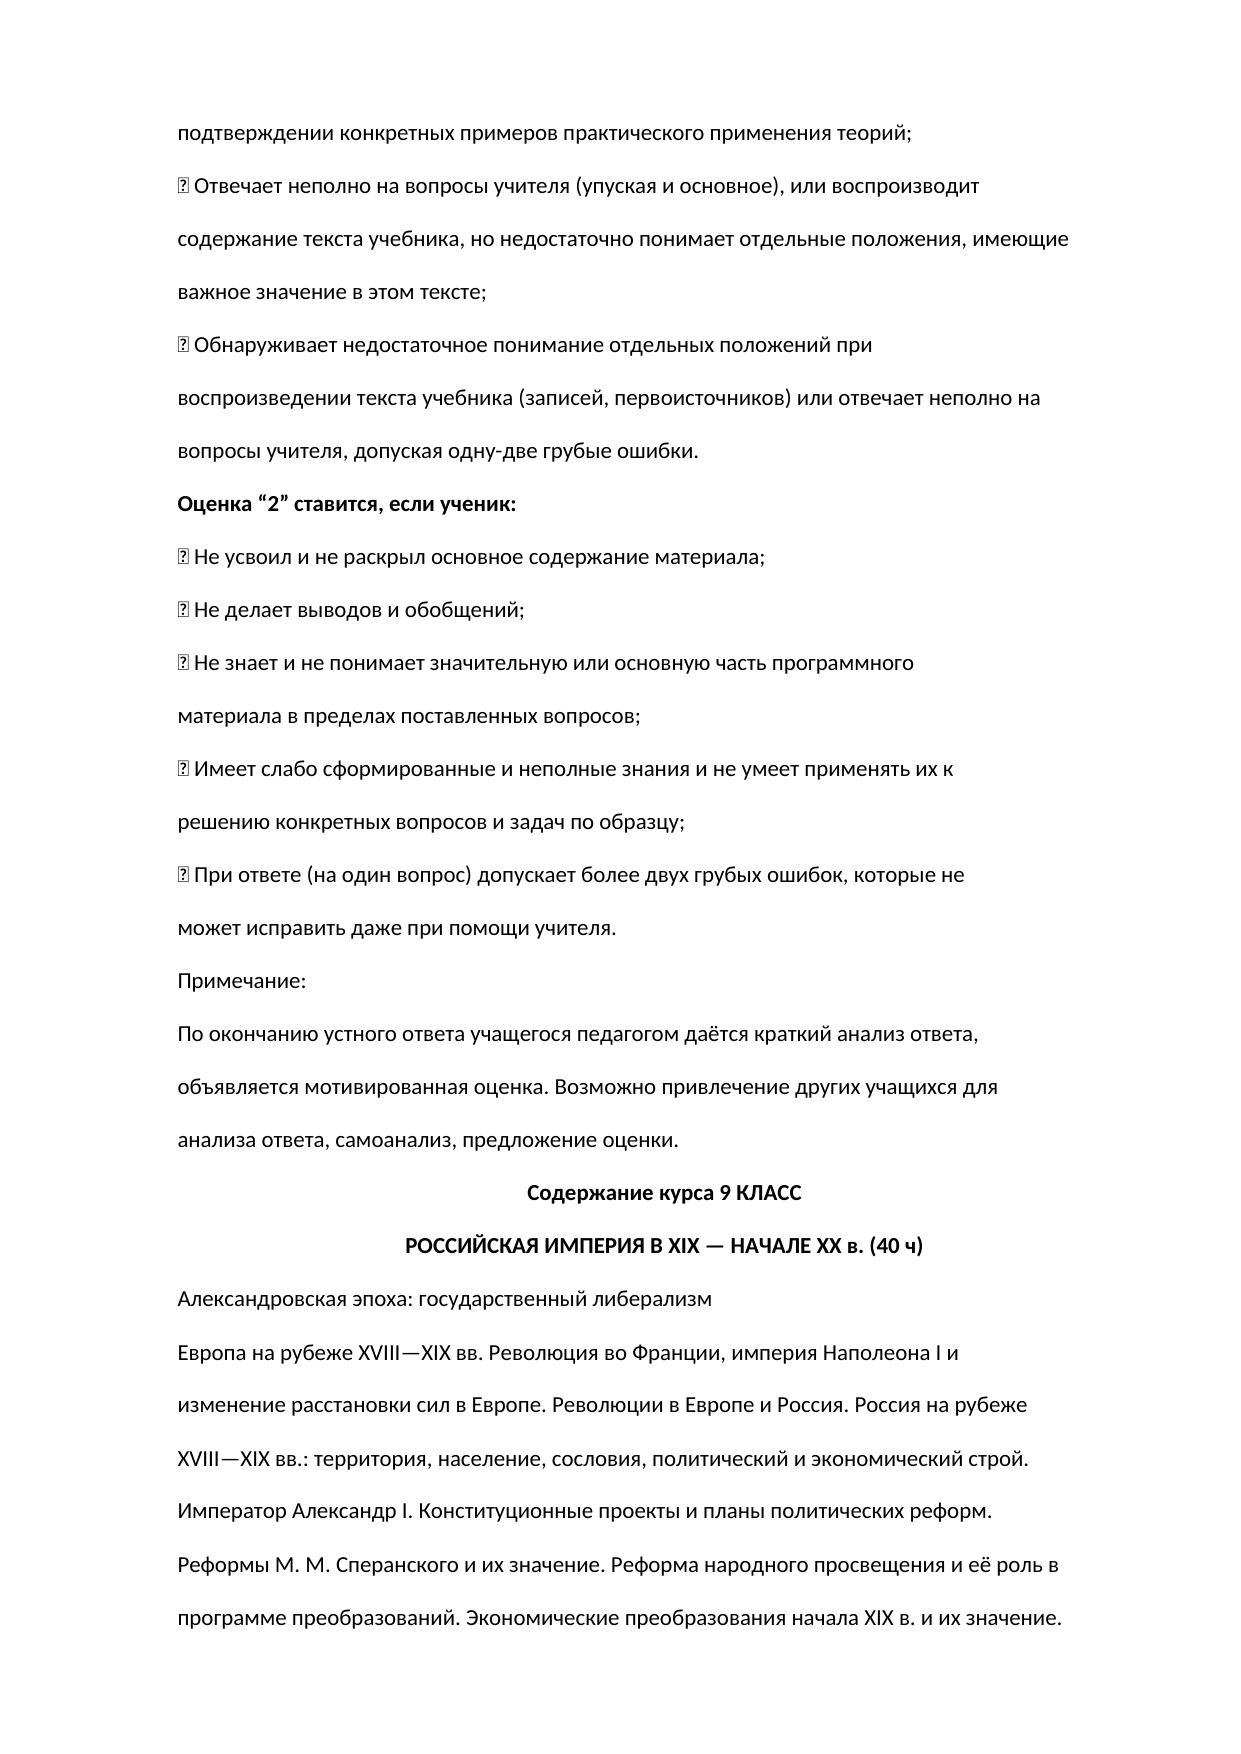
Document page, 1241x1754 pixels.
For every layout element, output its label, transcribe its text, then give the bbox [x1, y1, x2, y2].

text воспроизведении текста учебника (записей, первоисточников) или отвечает неполно на [177, 383, 1152, 411]
text Содержание курса 9 КЛАСС [177, 1178, 1152, 1207]
text Европа на рубеже XVIII—XIX вв. Революция во Франции, империя Наполеона I и [177, 1338, 1152, 1366]
text  Не усвоил и не раскрыл основное содержание материала; [177, 542, 1152, 570]
text По окончанию устного ответа учащегося педагогом даётся краткий анализ ответа, [177, 1019, 1152, 1047]
text решению конкретных вопросов и задач по образцу; [177, 807, 1152, 835]
text Реформы М. М. Сперанского и их значение. Реформа народного просвещения и её роль в [177, 1550, 1152, 1578]
text объявляется мотивированная оценка. Возможно привлечение других учащихся для [177, 1072, 1152, 1101]
text подтверждении конкретных примеров практического применения теорий; [177, 118, 1152, 146]
text  Отвечает неполно на вопросы учителя (упуская и основное), или воспроизводит [177, 171, 1152, 199]
text анализа ответа, самоанализ, предложение оценки. [177, 1126, 1152, 1153]
text Александровская эпоха: государственный либерализм [177, 1284, 1152, 1313]
text содержание текста учебника, но недостаточно понимает отдельные положения, имеющие [177, 224, 1152, 252]
text Оценка “2” ставится, если ученик: [177, 489, 1152, 517]
text РОССИЙСКАЯ ИМПЕРИЯ В XIX — НАЧАЛЕ XX в. (40 ч) [177, 1232, 1152, 1259]
text  Не знает и не понимает значительную или основную часть программного [177, 648, 1152, 676]
text важное значение в этом тексте; [177, 277, 1152, 305]
text изменение расстановки сил в Европе. Революции в Европе и Россия. Россия на рубеже [177, 1391, 1152, 1419]
text  Имеет слабо сформированные и неполные знания и не умеет применять их к [177, 754, 1152, 782]
text  При ответе (на один вопрос) допускает более двух грубых ошибок, которые не [177, 860, 1152, 888]
text  Не делает выводов и обобщений; [177, 595, 1152, 623]
text вопросы учителя, допуская одну-две грубые ошибки. [177, 436, 1152, 464]
text материала в пределах поставленных вопросов; [177, 701, 1152, 729]
text XVIII—XIX вв.: территория, население, сословия, политический и экономический строй. [177, 1444, 1152, 1472]
text Император Александр I. Конституционные проекты и планы политических реформ. [177, 1497, 1152, 1525]
text программе преобразований. Экономические преобразования начала XIX в. и их значение. [177, 1603, 1152, 1631]
text  Обнаруживает недостаточное понимание отдельных положений при [177, 330, 1152, 358]
text Примечание: [177, 966, 1152, 994]
text может исправить даже при помощи учителя. [177, 913, 1152, 941]
